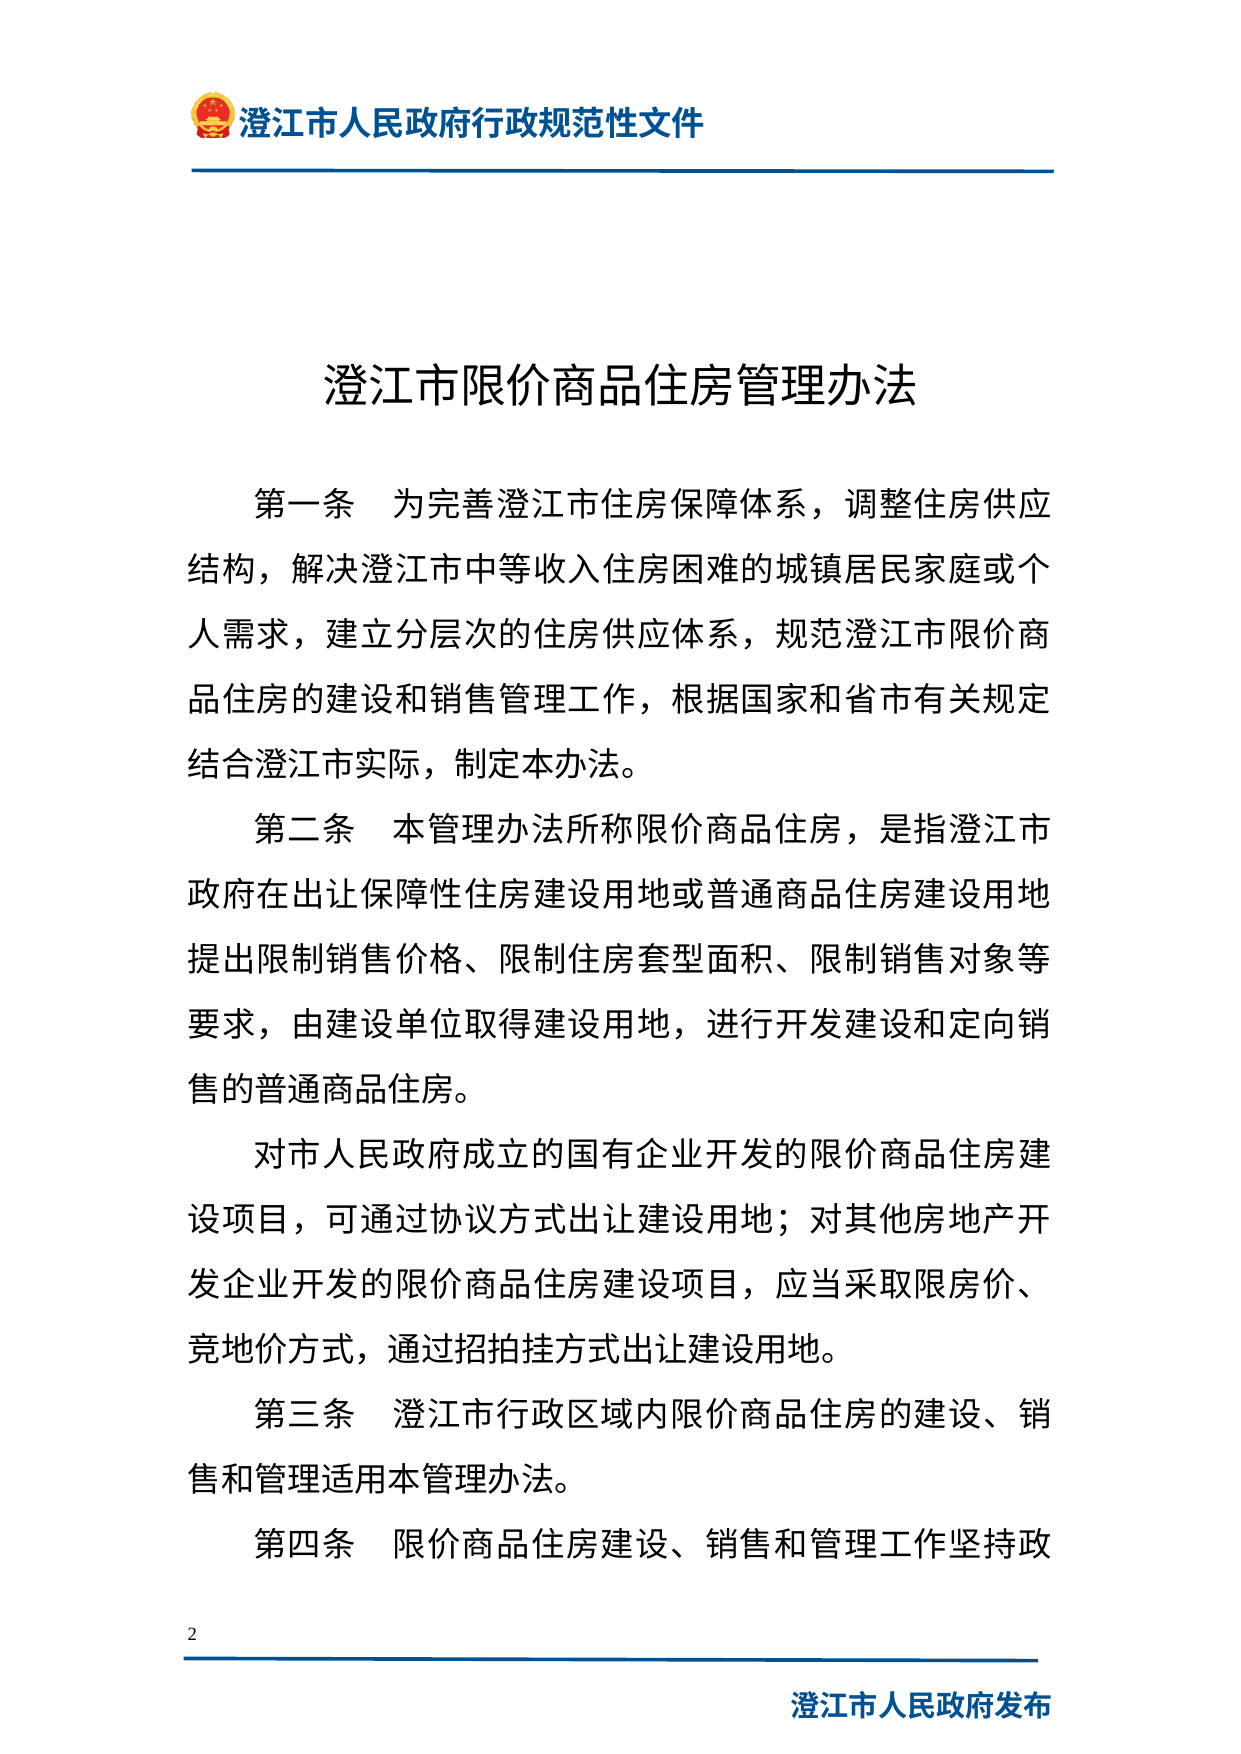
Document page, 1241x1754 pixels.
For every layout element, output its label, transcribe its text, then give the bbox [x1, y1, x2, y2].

text 第一条 为完善澄江市住房保障体系，调整住房供应结构，解决澄江市中等收入住房困难的城镇居民家庭或个人需求，建立分层次的住房供应体系，规范澄江市限价商品住房的建设和销售管理工作，根据国家和省市有关规定，结合澄江市实际，制定本办法。 [187, 469, 1053, 794]
text 澄江市限价商品住房管理办法 [187, 334, 1053, 431]
text 对市人民政府成立的国有企业开发的限价商品住房建设项目，可通过协议方式出让建设用地；对其他房地产开发企业开发的限价商品住房建设项目，应当采取限房价、竞地价方式，通过招拍挂方式出让建设用地。 [187, 1119, 1053, 1379]
text 第二条 本管理办法所称限价商品住房，是指澄江市政府在出让保障性住房建设用地或普通商品住房建设用地，提出限制销售价格、限制住房套型面积、限制销售对象等要求，由建设单位取得建设用地，进行开发建设和定向销售的普通商品住房。 [187, 794, 1053, 1119]
picture [187, 90, 239, 142]
text 第四条 限价商品住房建设、销售和管理工作坚持政府主导，多方参与，并遵循“公开透明，公平公正；自愿申请、逐级审核；限制交易，动态监管”的原则。 [187, 1509, 1053, 1574]
text 第三条 澄江市行政区域内限价商品住房的建设、销售和管理适用本管理办法。 [187, 1379, 1053, 1509]
